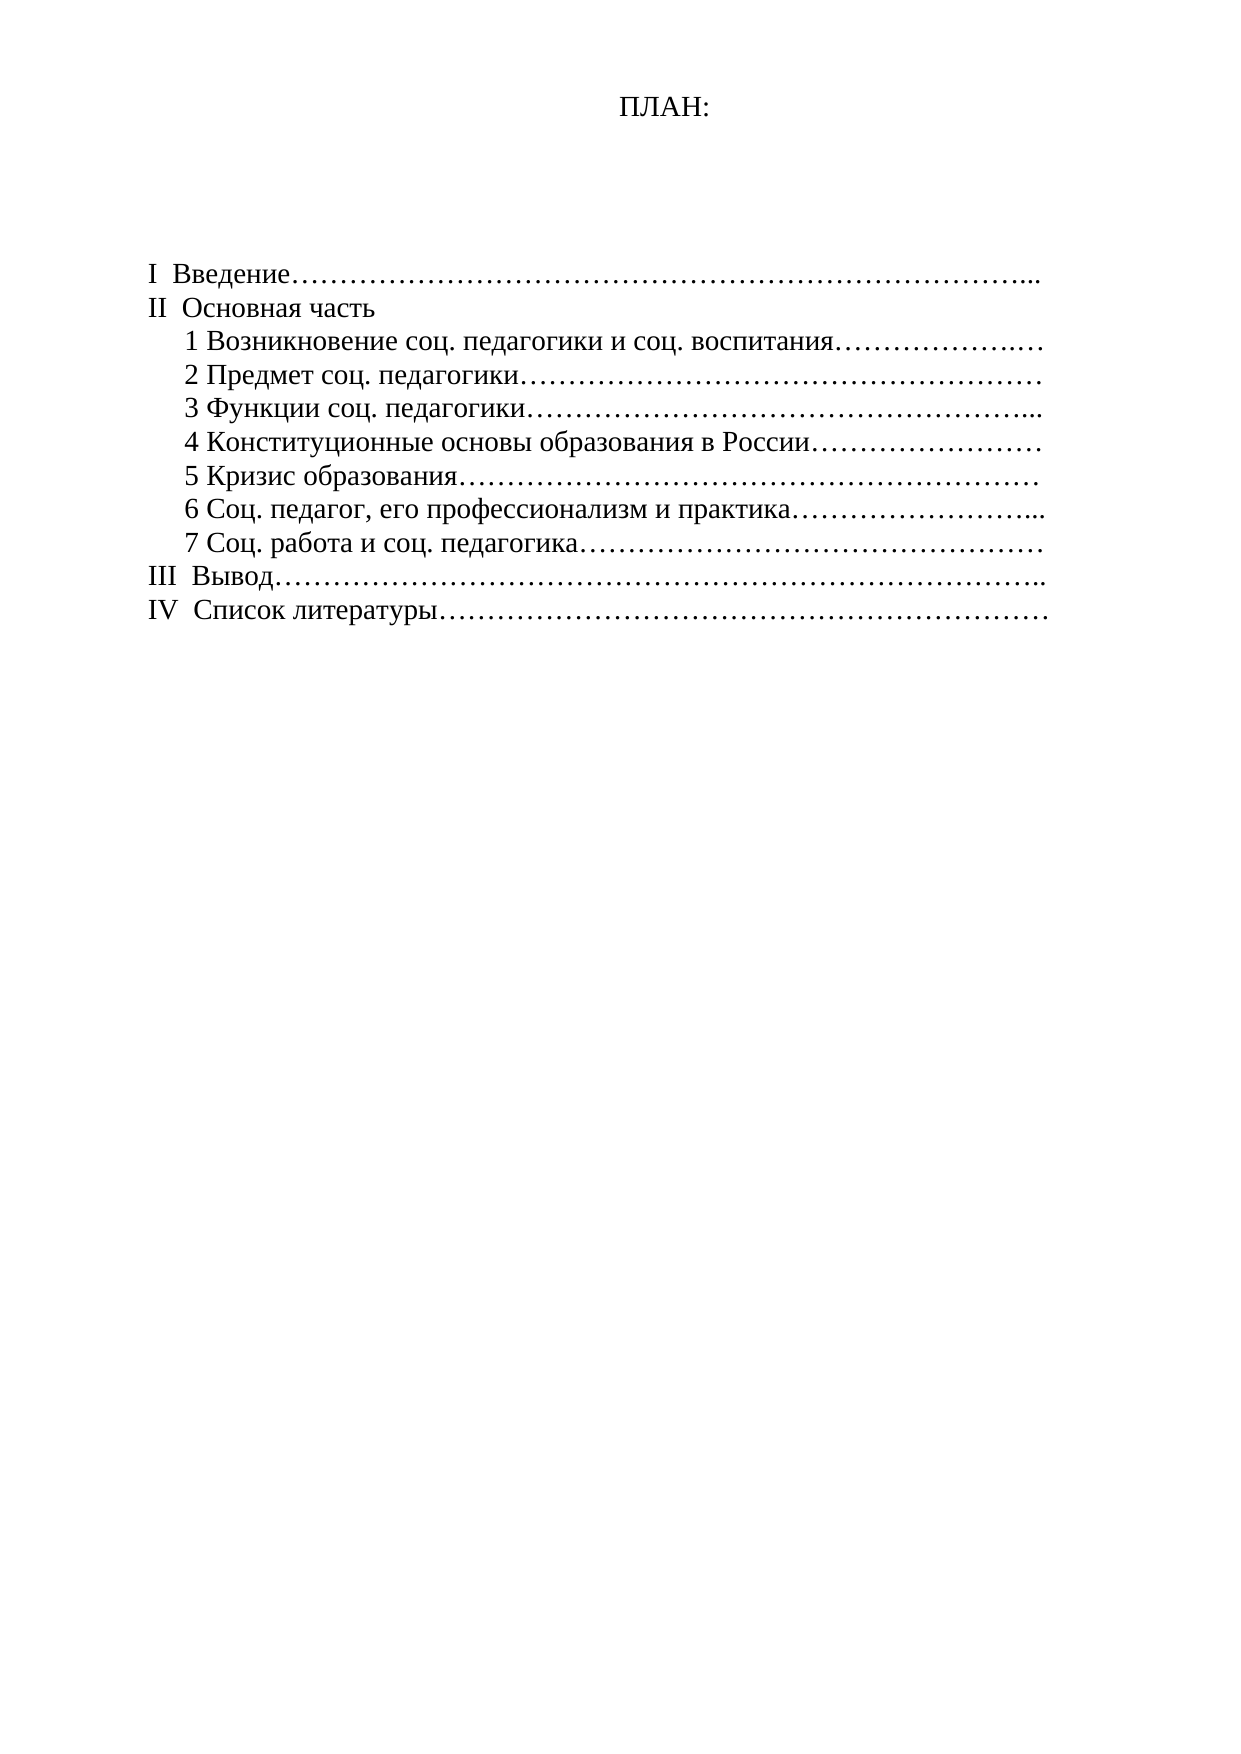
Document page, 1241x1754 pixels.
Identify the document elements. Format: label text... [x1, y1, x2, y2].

text 5 Кризис образования…………………………………………………… [148, 458, 1181, 491]
text 3 Функции соц. педагогики……………………………………………... [148, 391, 1181, 424]
text 4 Конституционные основы образования в России…………………… [148, 424, 1181, 458]
text 1 Возникновение соц. педагогики и соц. воспитания……………….… [148, 323, 1181, 357]
text II Основная часть [148, 290, 1181, 323]
text 2 Предмет соц. педагогики……………………………………………… [148, 357, 1181, 391]
text ПЛАН: [148, 89, 1181, 122]
text 6 Соц. педагог, его профессионализм и практика……………………... [148, 491, 1181, 525]
text IV Список литературы……………………………………………………… [148, 592, 1181, 625]
text III Вывод…………………………………………………………………….. [148, 558, 1181, 592]
text I Введение…………………………………………………………………... [148, 256, 1181, 290]
text 7 Соц. работа и соц. педагогика………………………………………… [148, 525, 1181, 558]
